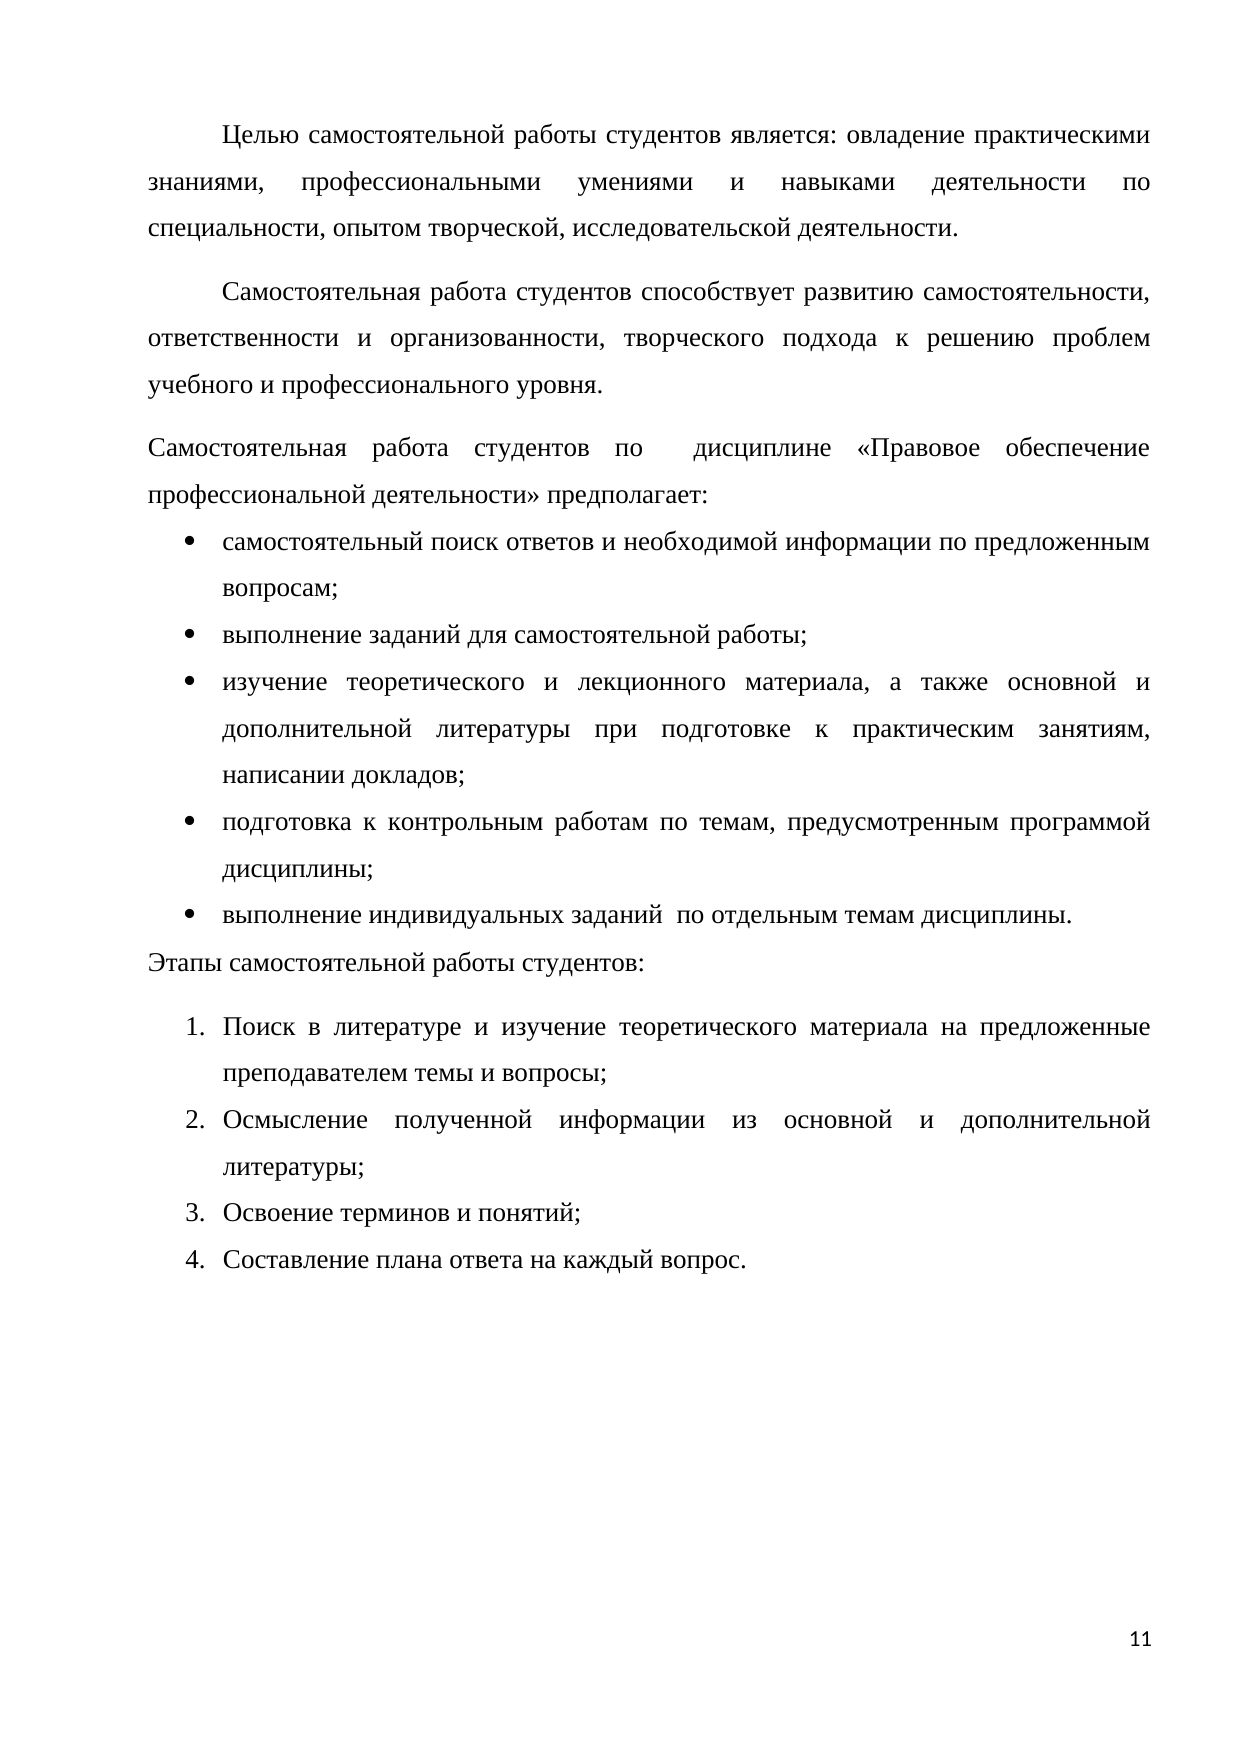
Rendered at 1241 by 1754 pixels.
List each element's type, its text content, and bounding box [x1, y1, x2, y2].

text Самостоятельная работа студентов способствует развитию самостоятельности, ответственности и организованности, творческого подхода к решению проблем учебного и профессионального уровня. [148, 353, 1152, 399]
text Целью самостоятельной работы студентов является: овладение практическими знаниями, профессиональными умениями и навыками деятельности по специальности, опытом творческой, исследовательской деятельности. [148, 196, 1152, 243]
list выполнение заданий для самостоятельной работы; [185, 618, 1152, 649]
text Самостоятельная работа студентов способствует развитию самостоятельности, ответственности и организованности, творческого подхода к решению проблем учебного и профессионального уровня. [148, 275, 1152, 321]
text Целью самостоятельной работы студентов является: овладение практическими знаниями, профессиональными умениями и навыками деятельности по специальности, опытом творческой, исследовательской деятельности. [148, 118, 1152, 165]
text Самостоятельная работа студентов по дисциплине «Правовое обеспечение профессиональной деятельности» предполагает: [148, 431, 1152, 509]
list выполнение индивидуальных заданий по отдельным темам дисциплины. [185, 899, 1152, 930]
list Освоение терминов и понятий; [185, 1196, 1152, 1227]
text Этапы самостоятельной работы студентов: [148, 946, 1152, 977]
list самостоятельный поиск ответов и необходимой информации по предложенным вопросам; [185, 525, 1152, 603]
list подготовка к контрольным работам по темам, предусмотренным программой дисциплины; [185, 805, 1152, 883]
list Составление плана ответа на каждый вопрос. [185, 1243, 1152, 1274]
list изучение теоретического и лекционного материала, а также основной и дополнительной литературы при подготовке к практическим занятиям, написании докладов; [185, 665, 1152, 790]
list Поиск в литературе и изучение теоретического материала на предложенные преподавателем темы и вопросы; [185, 1010, 1152, 1087]
list Осмысление полученной информации из основной и дополнительной литературы; [185, 1103, 1152, 1181]
